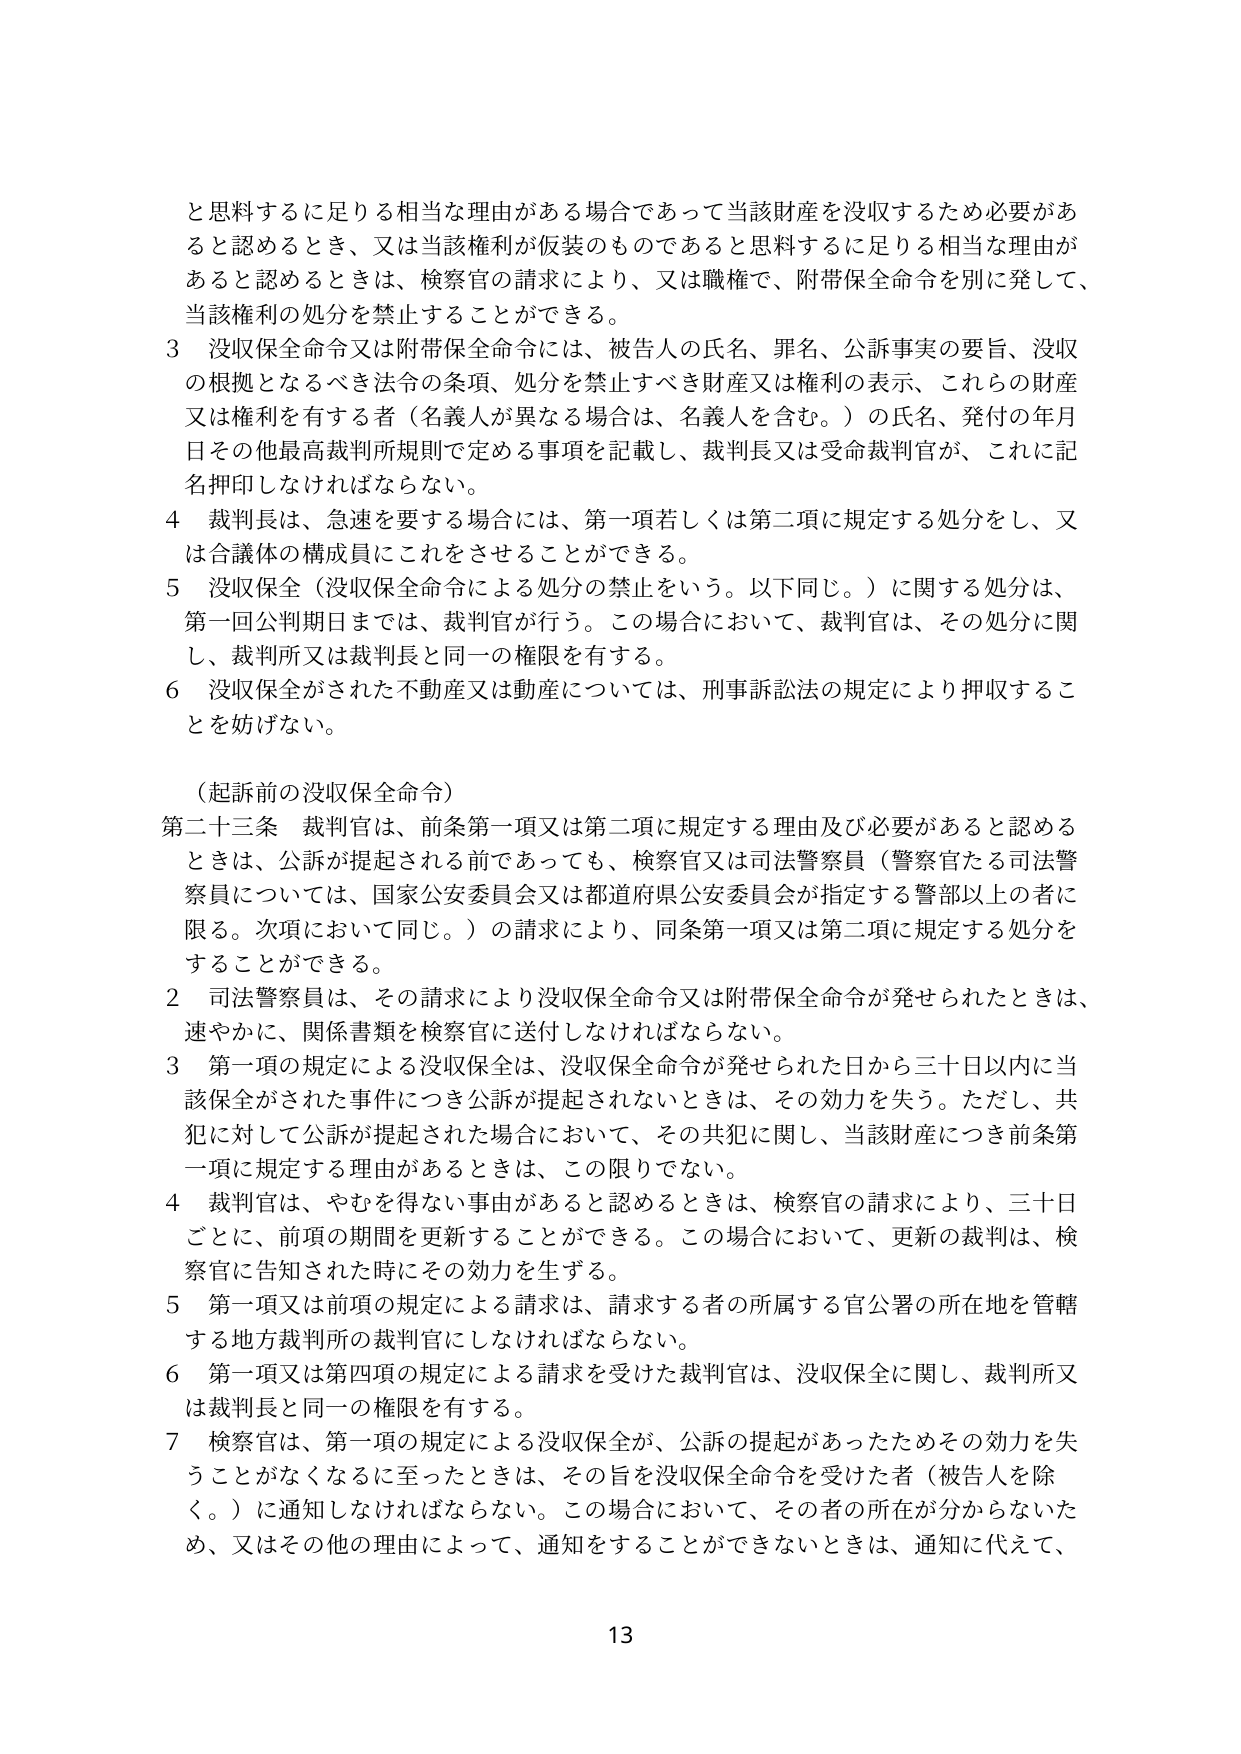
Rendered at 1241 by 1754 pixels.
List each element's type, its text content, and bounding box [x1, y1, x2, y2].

text ５ 第一項又は前項の規定による請求は、請求する者の所属する官公署の所在地を管轄する地方裁判所の裁判官にしなければならない。 [161, 1287, 1079, 1355]
text ６ 没収保全がされた不動産又は動産については、刑事訴訟法の規定により押収することを妨げない。 [161, 672, 1079, 740]
text ４ 裁判官は、やむを得ない事由があると認めるときは、検察官の請求により、三十日ごとに、前項の期間を更新することができる。この場合において、更新の裁判は、検察官に告知された時にその効力を生ずる。 [161, 1184, 1079, 1287]
text ４ 裁判長は、急速を要する場合には、第一項若しくは第二項に規定する処分をし、又は合議体の構成員にこれをさせることができる。 [161, 501, 1079, 569]
text ２ 司法警察員は、その請求により没収保全命令又は附帯保全命令が発せられたときは、速やかに、関係書類を検察官に送付しなければならない。 [161, 979, 1079, 1048]
text （起訴前の没収保全命令） [184, 774, 1079, 809]
text ３ 第一項の規定による没収保全は、没収保全命令が発せられた日から三十日以内に当該保全がされた事件につき公訴が提起されないときは、その効力を失う。ただし、共犯に対して公訴が提起された場合において、その共犯に関し、当該財産につき前条第一項に規定する理由があるときは、この限りでない。 [161, 1048, 1079, 1184]
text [161, 1424, 1079, 1560]
text ６ 第一項又は第四項の規定による請求を受けた裁判官は、没収保全に関し、裁判所又は裁判長と同一の権限を有する。 [161, 1355, 1079, 1424]
text ３ 没収保全命令又は附帯保全命令には、被告人の氏名、罪名、公訴事実の要旨、没収の根拠となるべき法令の条項、処分を禁止すべき財産又は権利の表示、これらの財産又は権利を有する者（名義人が異なる場合は、名義人を含む。）の氏名、発付の年月日その他最高裁判所規則で定める事項を記載し、裁判長又は受命裁判官が、これに記名押印しなければならない。 [161, 330, 1079, 501]
text 第二十三条 裁判官は、前条第一項又は第二項に規定する理由及び必要があると認めるときは、公訴が提起される前であっても、検察官又は司法警察員（警察官たる司法警察員については、国家公安委員会又は都道府県公安委員会が指定する警部以上の者に限る。次項において同じ。）の請求により、同条第一項又は第二項に規定する処分をすることができる。 [161, 809, 1079, 979]
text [161, 194, 1079, 330]
text ５ 没収保全（没収保全命令による処分の禁止をいう。以下同じ。）に関する処分は、第一回公判期日までは、裁判官が行う。この場合において、裁判官は、その処分に関し、裁判所又は裁判長と同一の権限を有する。 [161, 569, 1079, 672]
